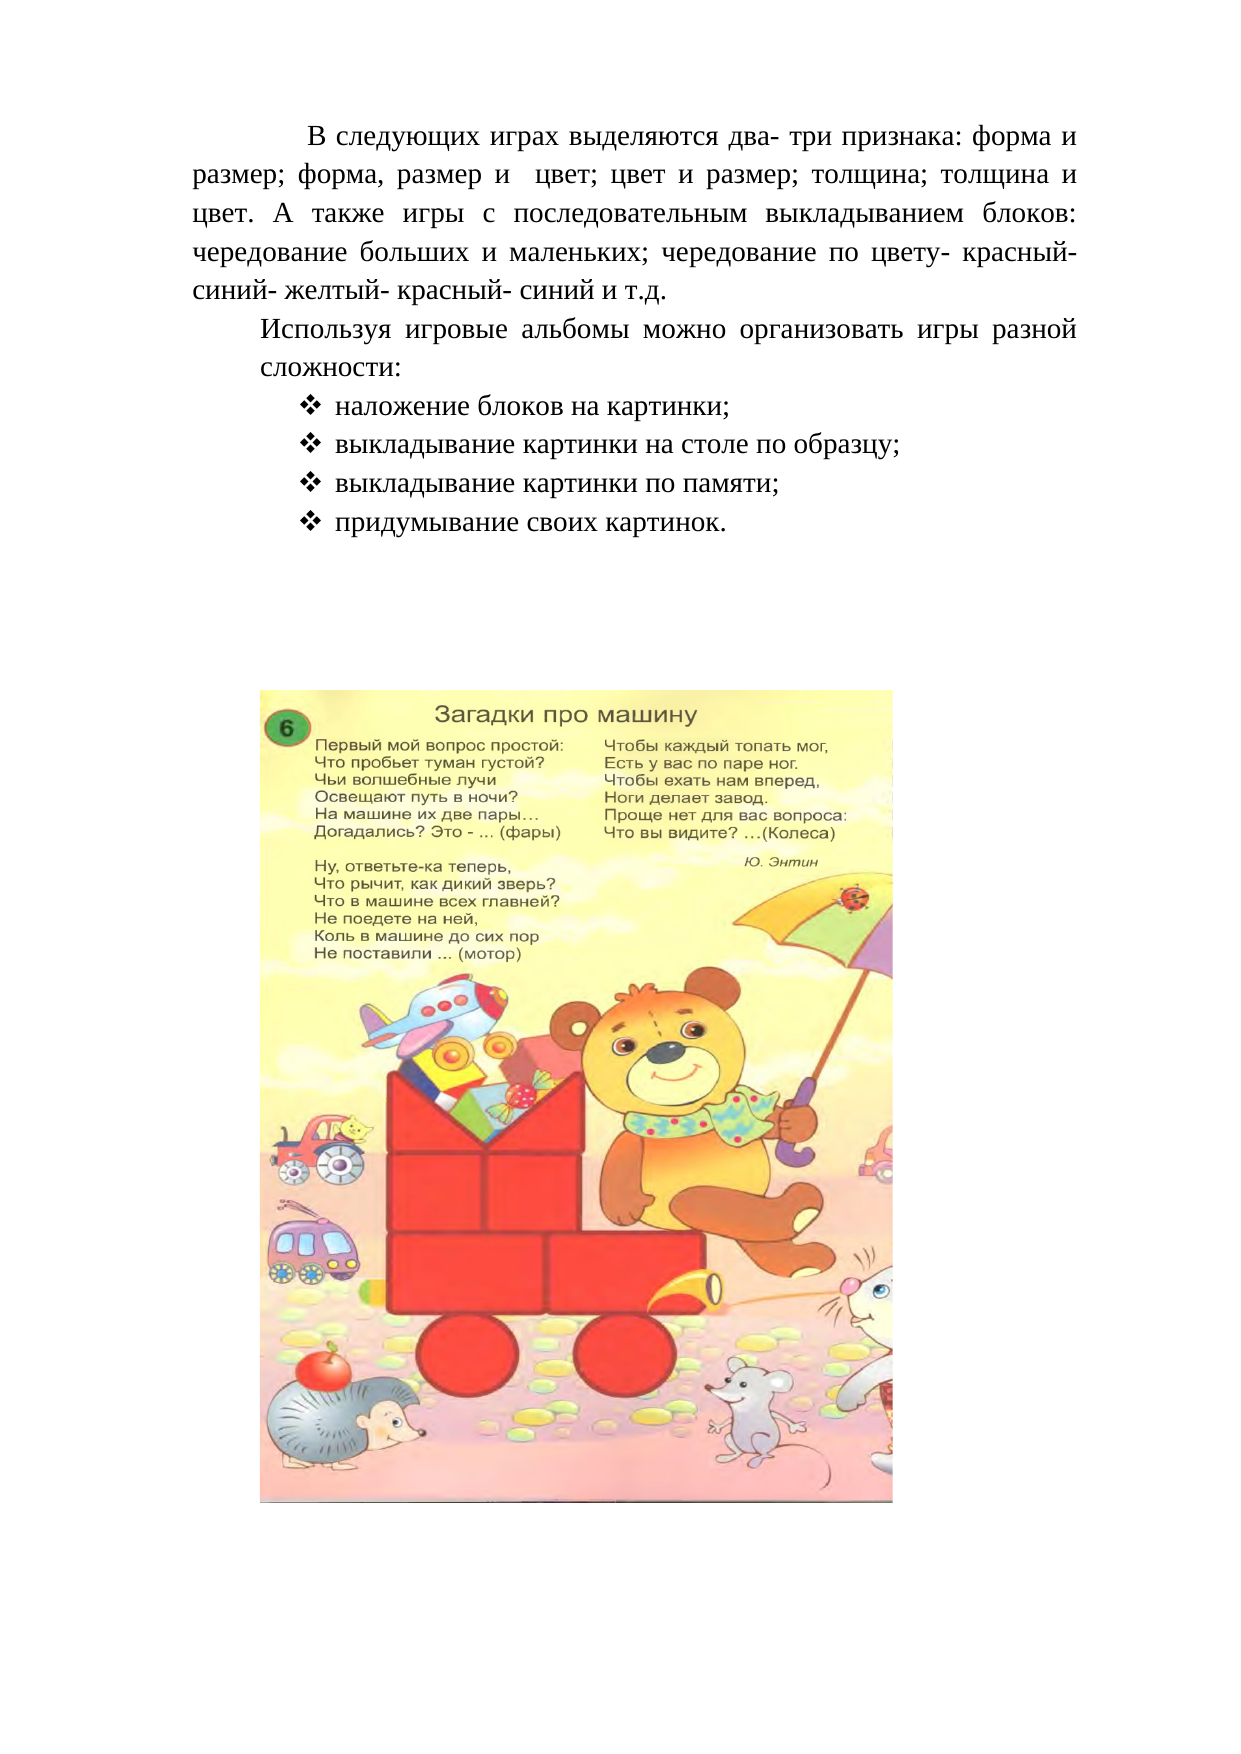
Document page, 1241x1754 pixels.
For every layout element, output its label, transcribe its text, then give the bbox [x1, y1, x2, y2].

list придумывание своих картинок. [297, 504, 1078, 537]
picture [259, 690, 893, 1503]
list В следующих играх выделяются два- три признака: форма и размер; форма, размер и цвет; цвет и размер; толщина; толщина и цвет. А также игры с последовательным выкладыванием блоков: чередование больших и маленьких; чередование по цвету- красный- синий- желтый- красный- синий и т.д. [192, 118, 1078, 306]
list выкладывание картинки по памяти; [297, 465, 1078, 499]
list наложение блоков на картинки; [297, 388, 1078, 422]
list Используя игровые альбомы можно организовать игры разной сложности: [260, 311, 1078, 383]
list выкладывание картинки на столе по образцу; [297, 427, 1078, 460]
